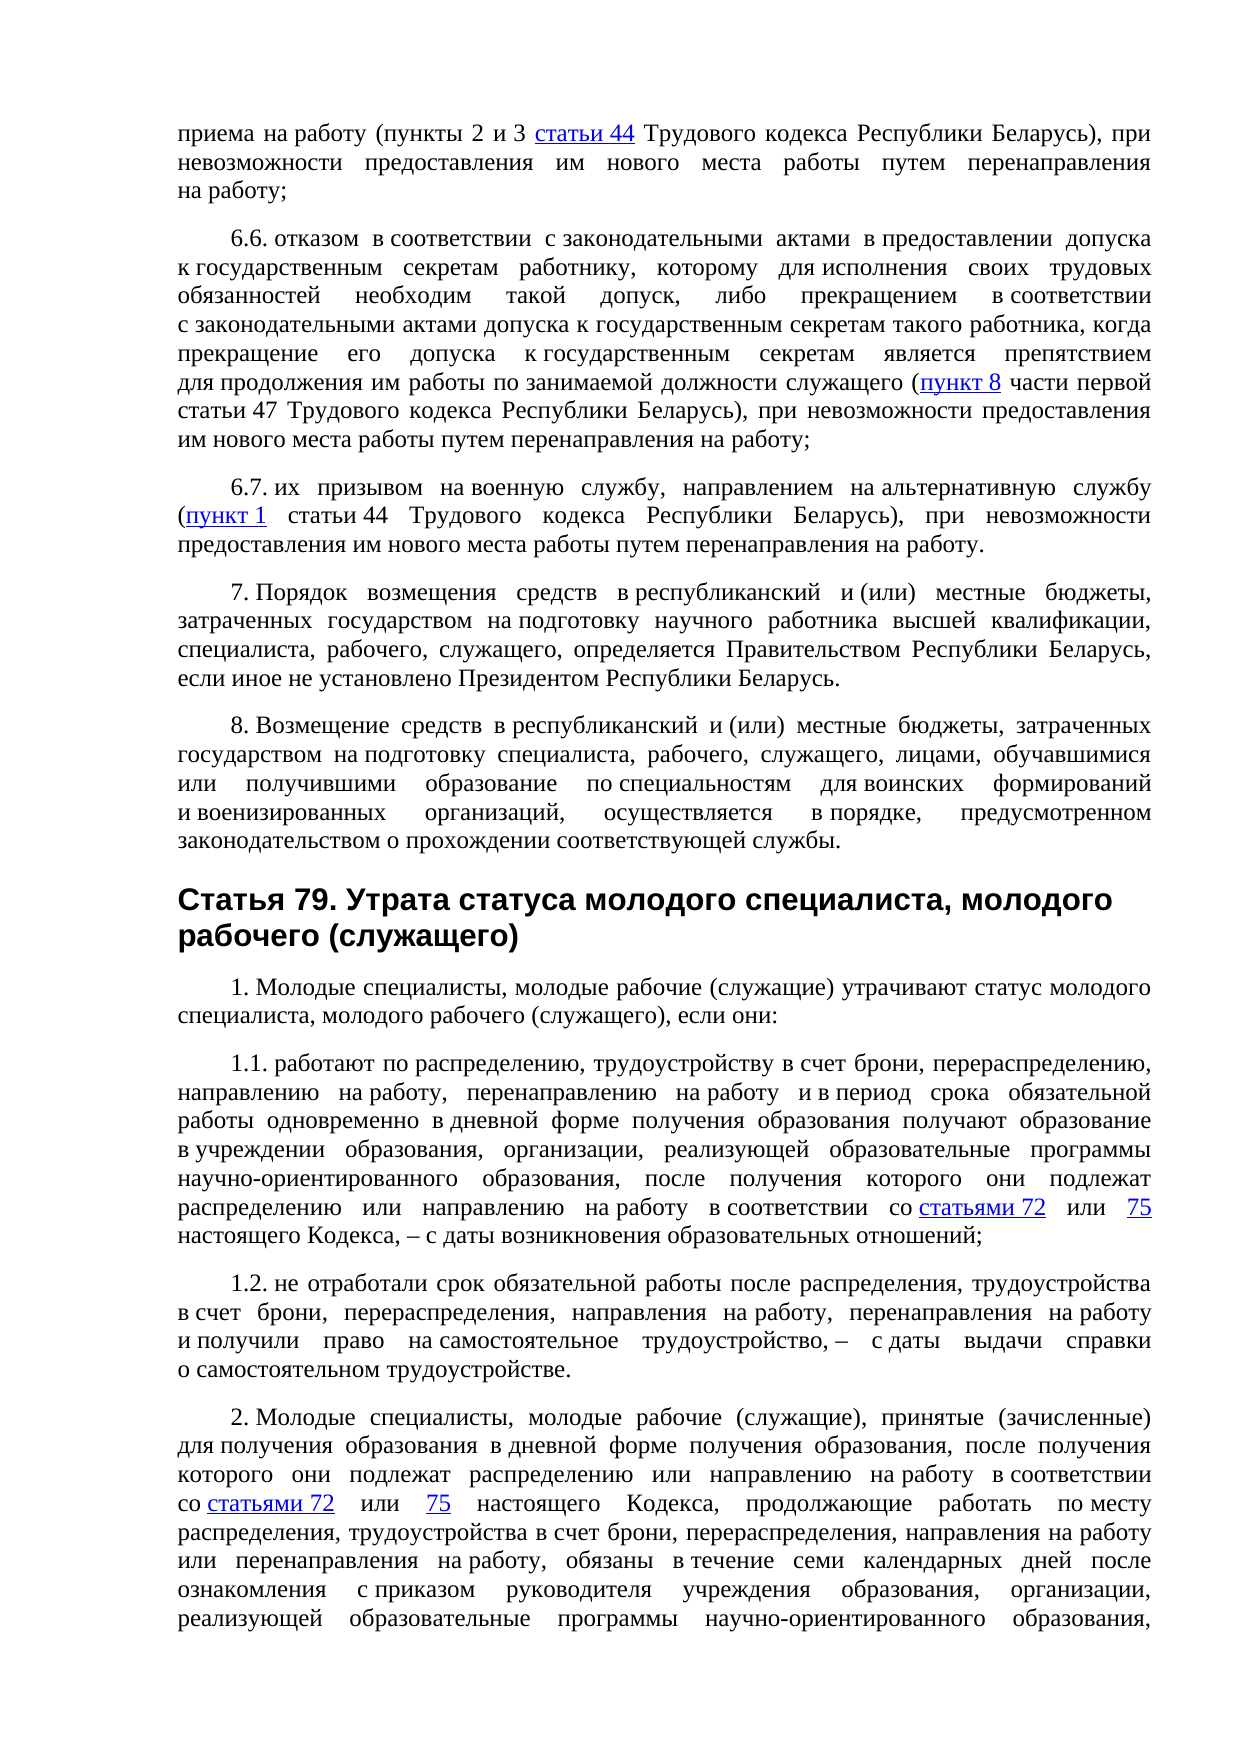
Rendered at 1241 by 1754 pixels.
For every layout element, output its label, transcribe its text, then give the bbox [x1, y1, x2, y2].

text Статья 79. Утрата статуса молодого специалиста, молодого рабочего (служащего) [177, 881, 1152, 953]
text 6.6. отказом в соответствии с законодательными актами в предоставлении допуска к государственным секретам работнику, которому для исполнения своих трудовых обязанностей необходим такой допуск, либо прекращением в соответствии с законодательными актами допуска к государственным секретам такого работника, когда прекращение его допуска к государственным секретам является препятствием для продолжения им работы по занимаемой должности служащего (пункт 8 части первой статьи 47 Трудового кодекса Республики Беларусь), при невозможности предоставления им нового места работы путем перенаправления на работу; [177, 223, 1152, 453]
text 6.7. их призывом на военную службу, направлением на альтернативную службу (пункт 1 статьи 44 Трудового кодекса Республики Беларусь), при невозможности предоставления им нового места работы путем перенаправления на работу. [177, 472, 1152, 558]
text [177, 118, 1152, 204]
text 1.2. не отработали срок обязательной работы после распределения, трудоустройства в счет брони, перераспределения, направления на работу, перенаправления на работу и получили право на самостоятельное трудоустройство, – с даты выдачи справки о самостоятельном трудоустройстве. [177, 1268, 1152, 1383]
text 1. Молодые специалисты, молодые рабочие (служащие) утрачивают статус молодого специалиста, молодого рабочего (служащего), если они: [177, 972, 1152, 1029]
text 8. Возмещение средств в республиканский и (или) местные бюджеты, затраченных государством на подготовку специалиста, рабочего, служащего, лицами, обучавшимися или получившими образование по специальностям для воинских формирований и военизированных организаций, осуществляется в порядке, предусмотренном законодательством о прохождении соответствующей службы. [177, 711, 1152, 854]
text 1.1. работают по распределению, трудоустройству в счет брони, перераспределению, направлению на работу, перенаправлению на работу и в период срока обязательной работы одновременно в дневной форме получения образования получают образование в учреждении образования, организации, реализующей образовательные программы научно-ориентированного образования, после получения которого они подлежат распределению или направлению на работу в соответствии со статьями 72 или 75 настоящего Кодекса, – с даты возникновения образовательных отношений; [177, 1048, 1152, 1249]
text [177, 1402, 1152, 1632]
text 7. Порядок возмещения средств в республиканский и (или) местные бюджеты, затраченных государством на подготовку научного работника высшей квалификации, специалиста, рабочего, служащего, определяется Правительством Республики Беларусь, если иное не установлено Президентом Республики Беларусь. [177, 577, 1152, 692]
